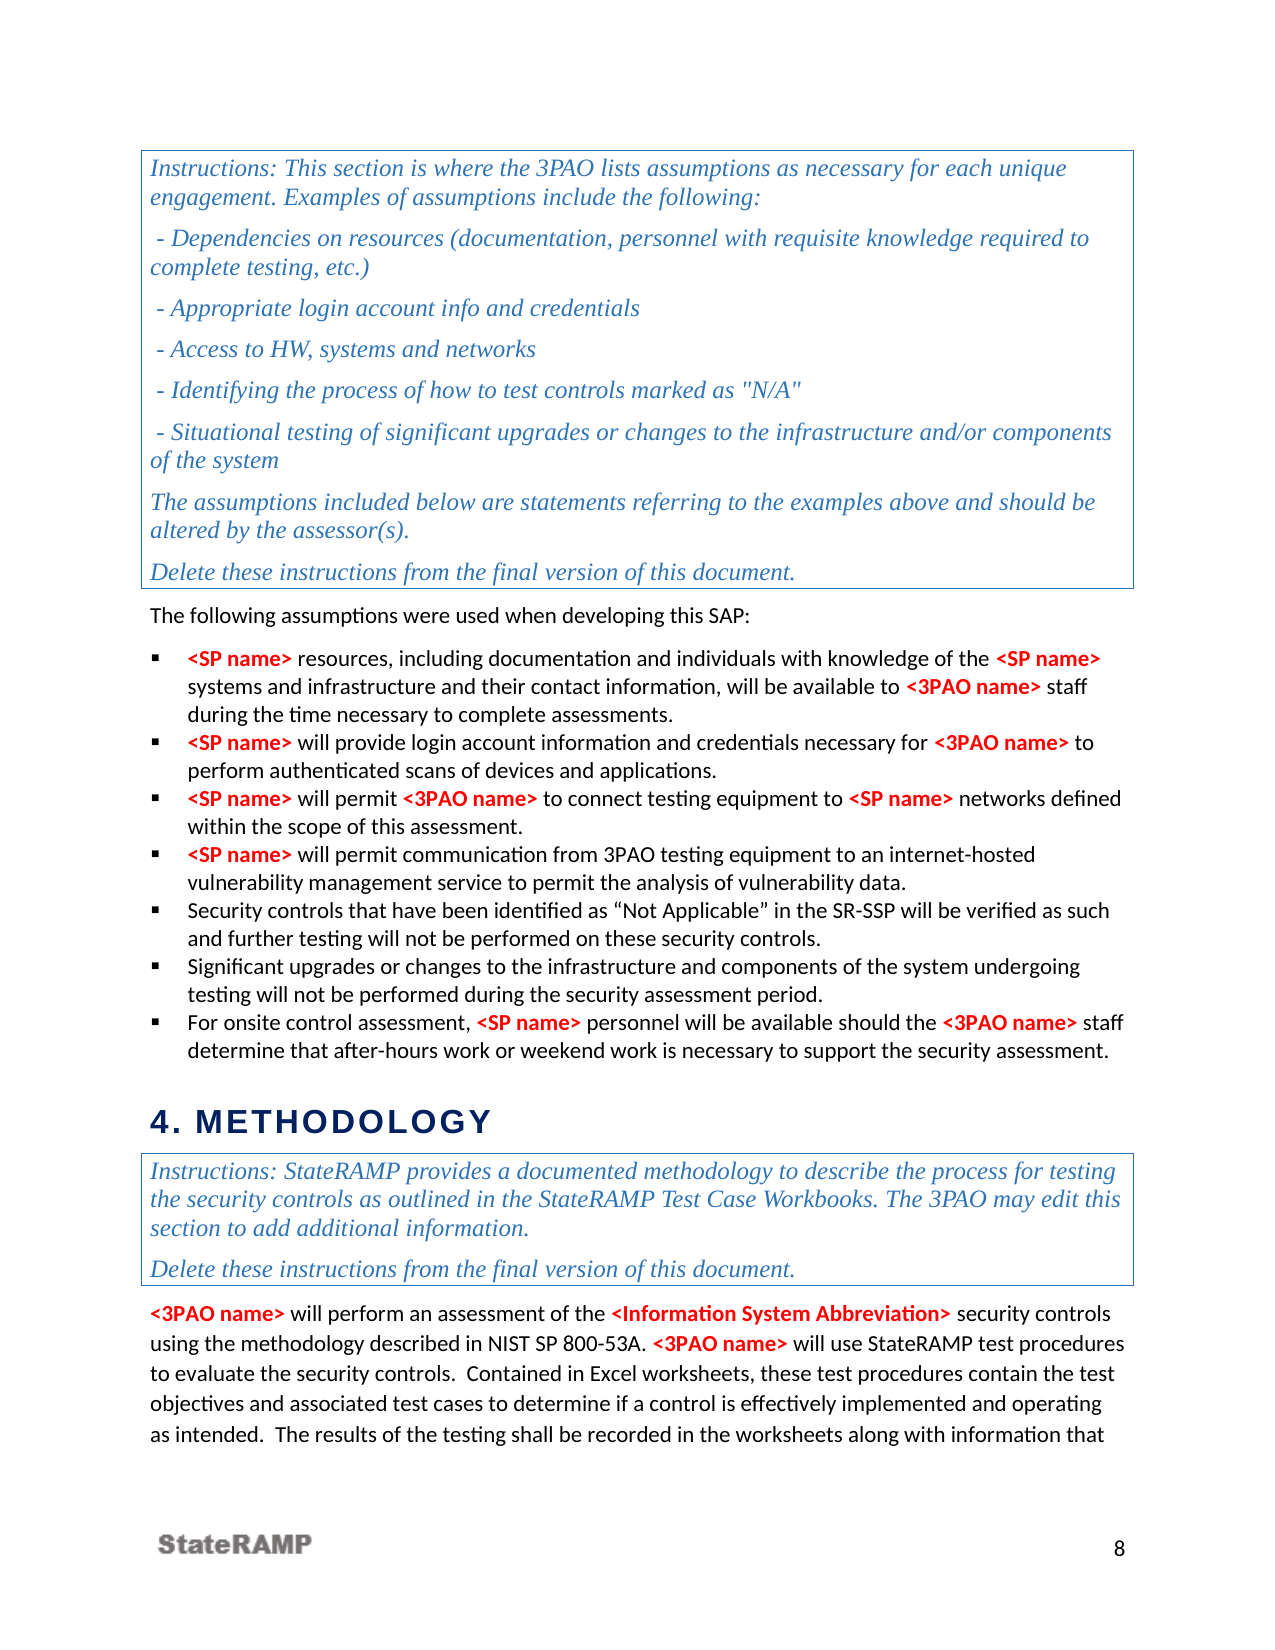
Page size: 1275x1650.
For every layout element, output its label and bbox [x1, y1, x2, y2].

picture [150, 1527, 318, 1562]
